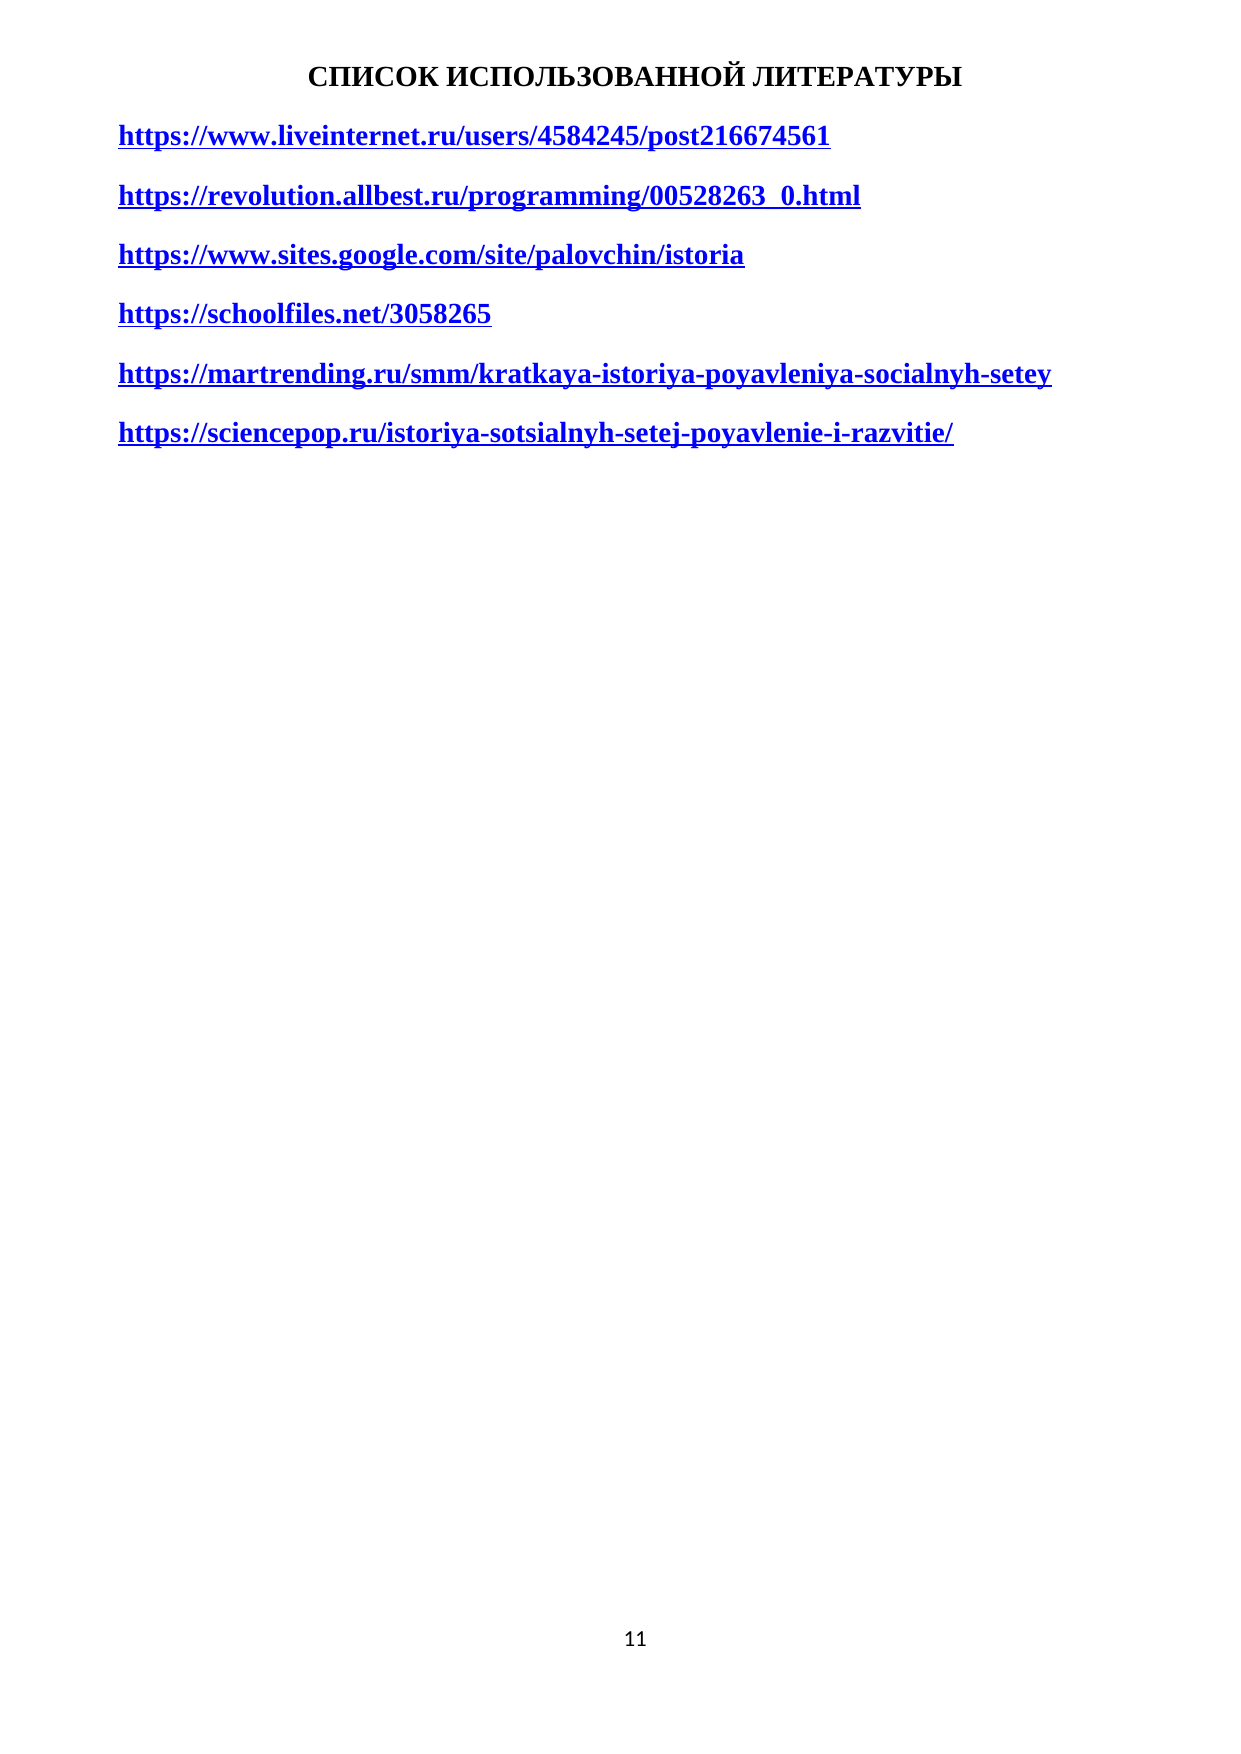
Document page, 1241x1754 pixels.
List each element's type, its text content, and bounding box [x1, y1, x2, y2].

text СПИСОК ИСПОЛЬЗОВАННОЙ ЛИТЕРАТУРЫ [118, 59, 1152, 93]
text https://www.liveinternet.ru/users/4584245/post216674561 [118, 118, 1152, 152]
text https://sciencepop.ru/istoriya-sotsialnyh-setej-poyavlenie-i-razvitie/ [118, 415, 1152, 449]
text https://revolution.allbest.ru/programming/00528263_0.html [118, 178, 1152, 211]
text https://martrending.ru/smm/kratkaya-istoriya-poyavleniya-socialnyh-setey [118, 356, 1152, 389]
text https://schoolfiles.net/3058265 [118, 297, 1152, 330]
text https://www.sites.google.com/site/palovchin/istoria [118, 237, 1152, 271]
